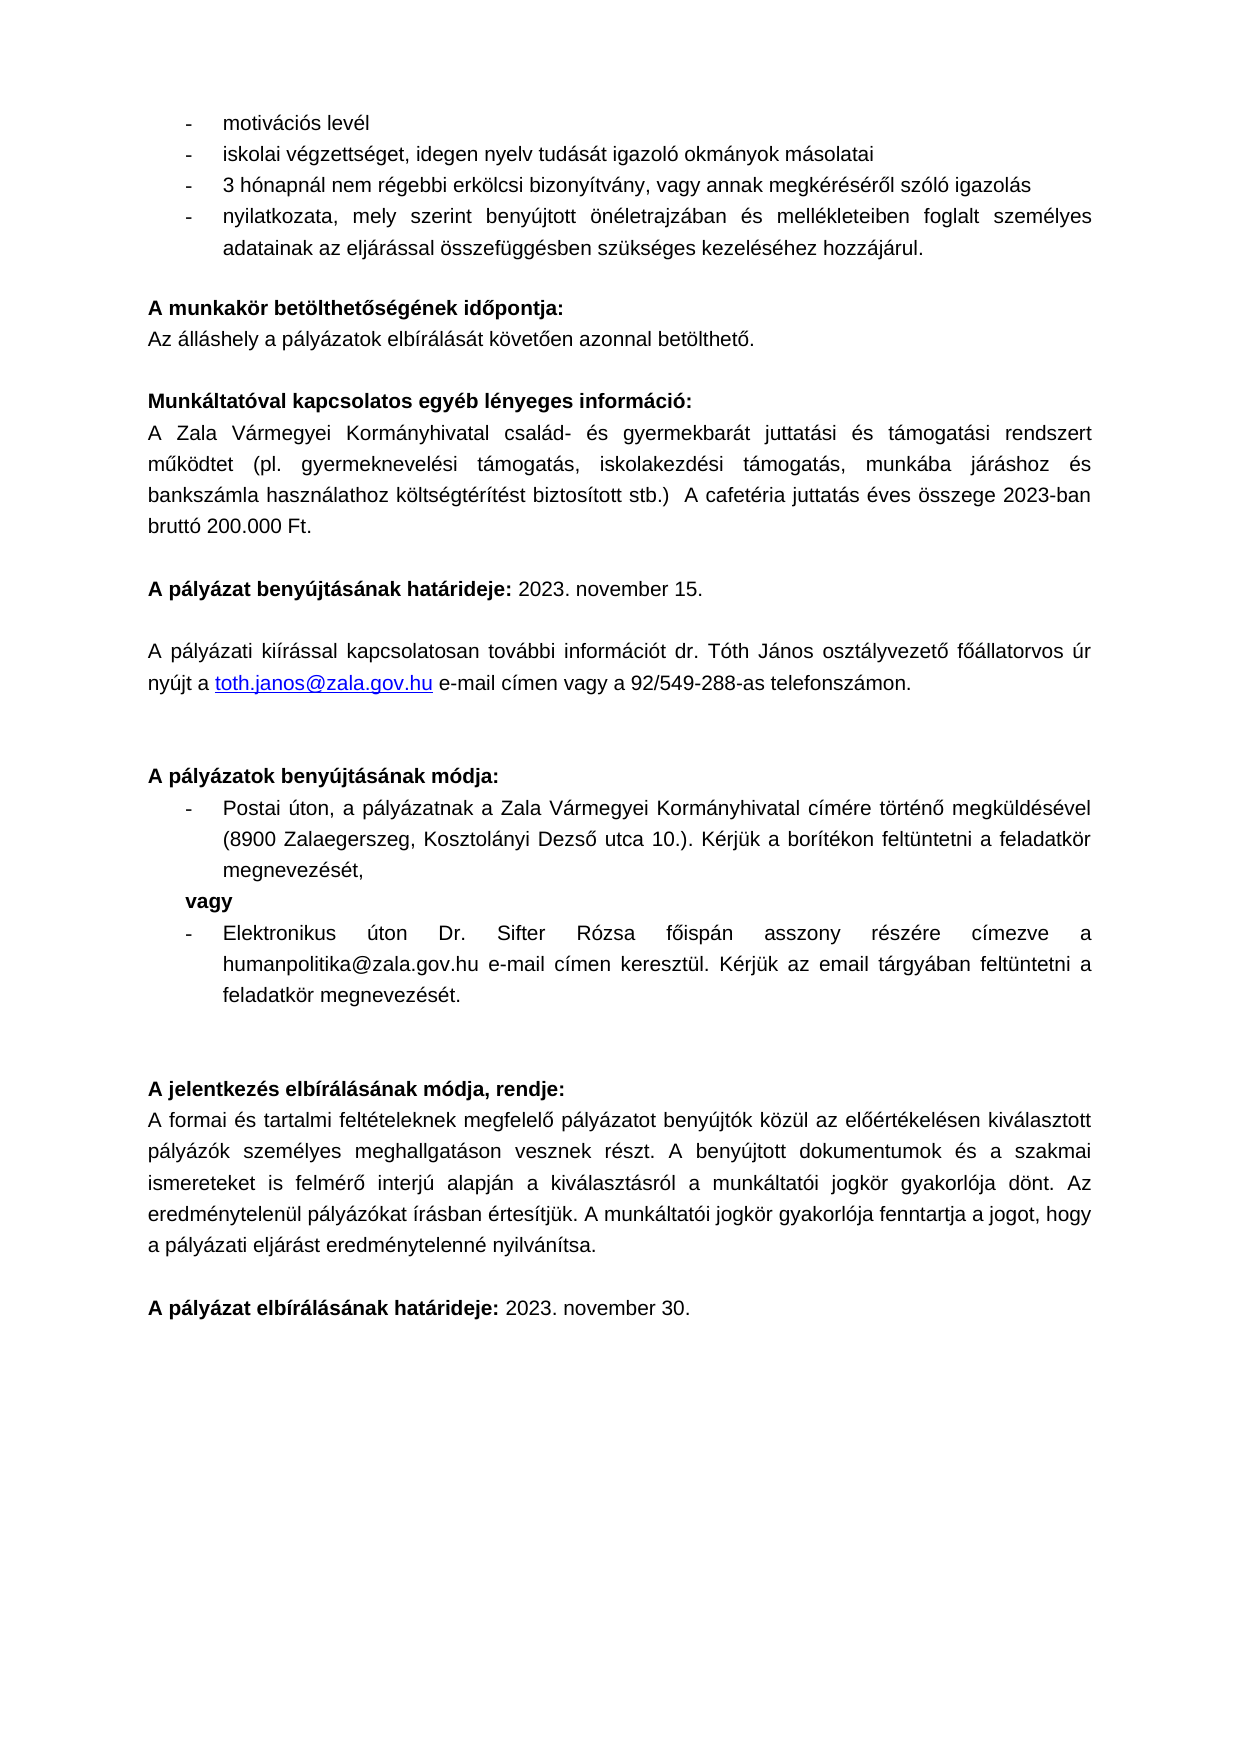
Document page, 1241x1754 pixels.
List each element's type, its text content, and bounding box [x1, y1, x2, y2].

text vagy [185, 884, 1093, 915]
text A formai és tartalmi feltételeknek megfelelő pályázatot benyújtók közül az előértékelésen kiválasztott pályázók személyes meghallgatáson vesznek részt. A benyújtott dokumentumok és a szakmai ismereteket is felmérő interjú alapján a kiválasztásról a munkáltatói jogkör gyakorlója dönt. Az eredménytelenül pályázókat írásban értesítjük. A munkáltatói jogkör gyakorlója fenntartja a jogot, hogy a pályázati eljárást eredménytelenné nyilvánítsa. [148, 1103, 1093, 1259]
text A jelentkezés elbírálásának módja, rendje: [148, 1071, 1093, 1103]
list Elektronikus úton Dr. Sifter Rózsa főispán asszony részére címezve a humanpolitika@zala.gov.hu e-mail címen keresztül. Kérjük az email tárgyában feltüntetni a feladatkör megnevezését. [185, 915, 1093, 1009]
list Postai úton, a pályázatnak a Zala Vármegyei Kormányhivatal címére történő megküldésével (8900 Zalaegerszeg, Kosztolányi Dezső utca 10.). Kérjük a borítékon feltüntetni a feladatkör megnevezését, [185, 790, 1093, 884]
text A pályázati kiírással kapcsolatosan további információt dr. Tóth János osztályvezető főállatorvos úr nyújt a toth.janos@zala.gov.hu e-mail címen vagy a 92/549-288-as telefonszámon. [148, 634, 1093, 696]
text Munkáltatóval kapcsolatos egyéb lényeges információ: [148, 384, 1093, 415]
list 3 hónapnál nem régebbi erkölcsi bizonyítvány, vagy annak megkéréséről szóló igazolás [185, 168, 1093, 199]
list nyilatkozata, mely szerint benyújtott önéletrajzában és mellékleteiben foglalt személyes adatainak az eljárással összefüggésben szükséges kezeléséhez hozzájárul. [185, 199, 1093, 261]
list iskolai végzettséget, idegen nyelv tudását igazoló okmányok másolatai [185, 136, 1093, 168]
text A pályázatok benyújtásának módja: [148, 759, 1093, 790]
text A munkakör betölthetőségének időpontja: [148, 290, 1093, 321]
text Az álláshely a pályázatok elbírálását követően azonnal betölthető. [148, 321, 1093, 353]
text A pályázat elbírálásának határideje: 2023. november 30. [148, 1290, 1093, 1321]
text A Zala Vármegyei Kormányhivatal család- és gyermekbarát juttatási és támogatási rendszert működtet (pl. gyermeknevelési támogatás, iskolakezdési támogatás, munkába járáshoz és bankszámla használathoz költségtérítést biztosított stb.) A cafetéria juttatás éves összege 2023-ban bruttó 200.000 Ft. [148, 415, 1093, 540]
text A pályázat benyújtásának határideje: 2023. november 15. [148, 571, 1093, 603]
list motivációs levél [185, 105, 1093, 136]
